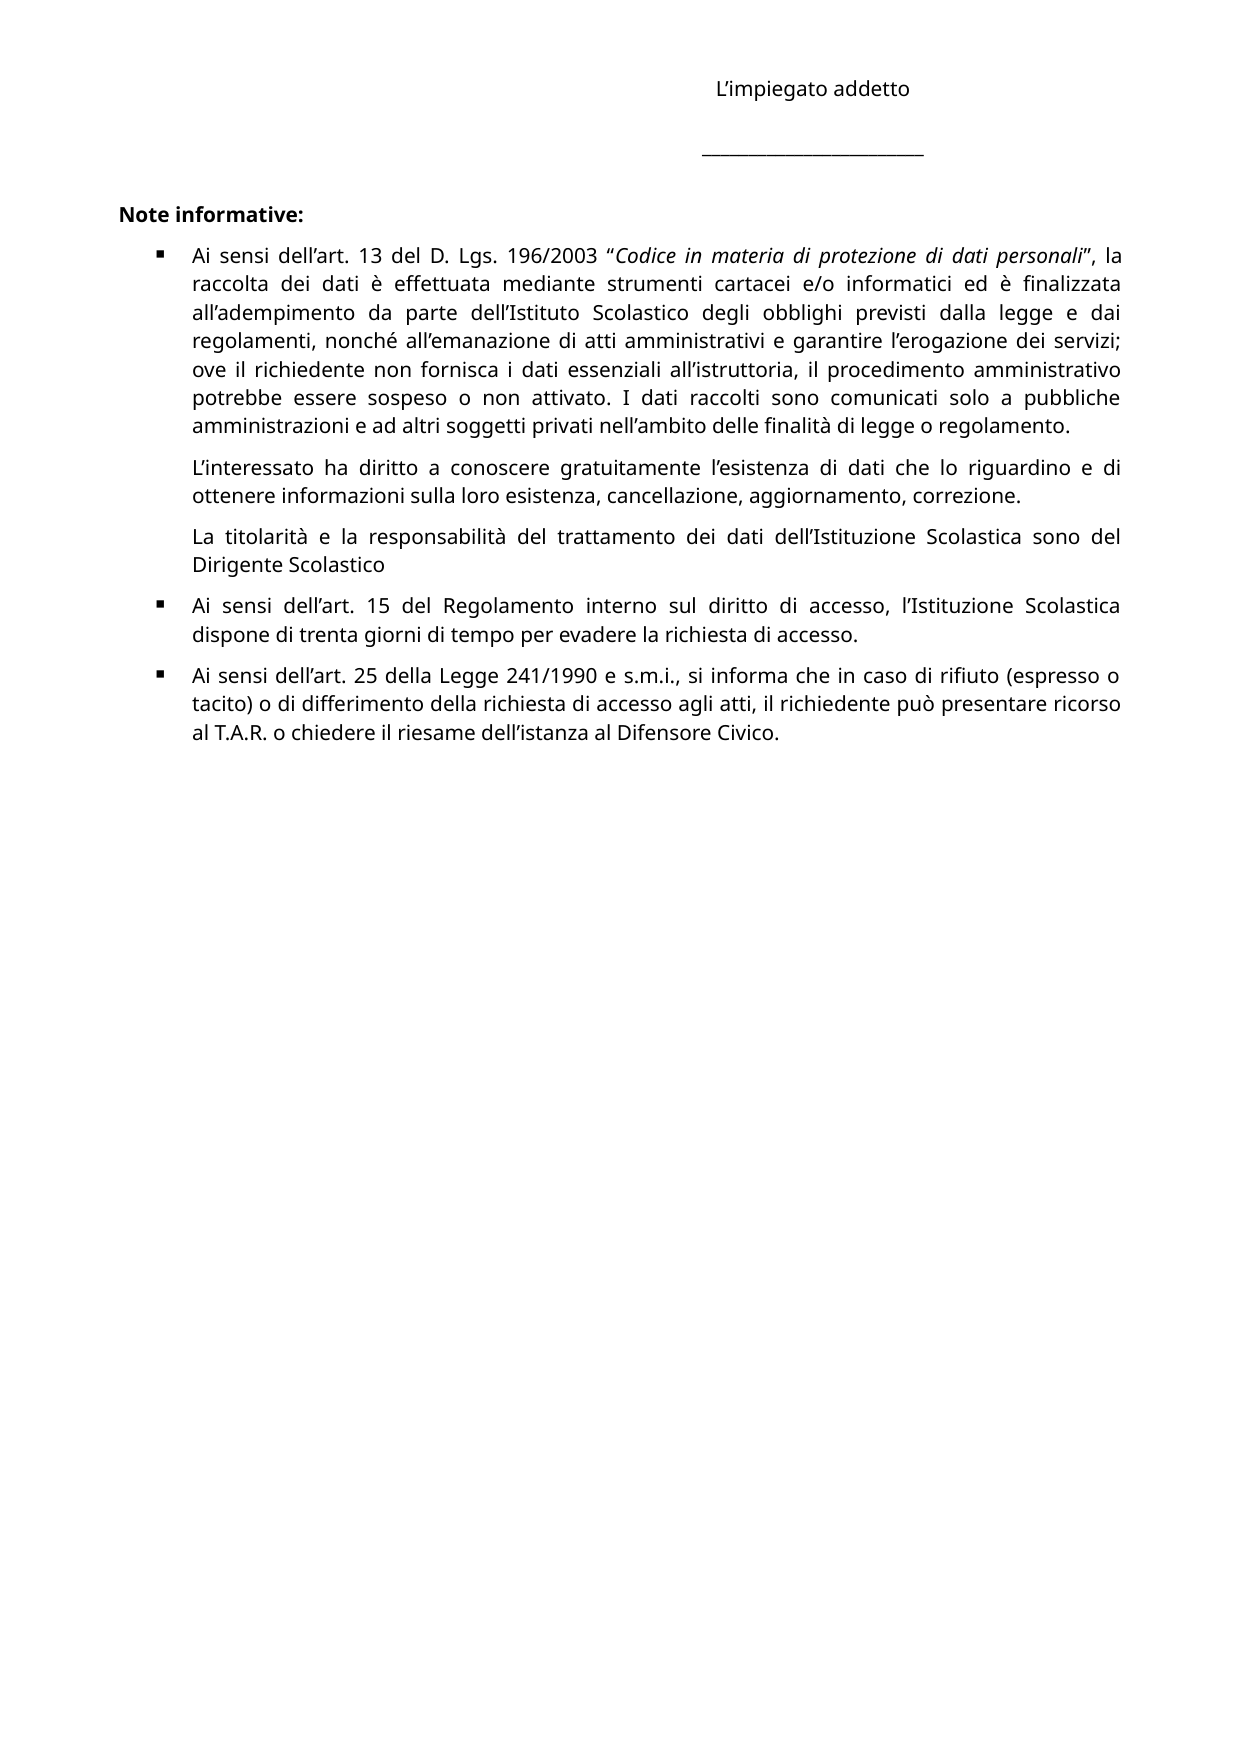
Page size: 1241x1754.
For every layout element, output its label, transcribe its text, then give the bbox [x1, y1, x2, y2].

list Ai sensi dell’art. 15 del Regolamento interno sul diritto di accesso, l’Istituzione Scolastica dispone di trenta giorni di tempo per evadere la richiesta di accesso. [154, 591, 1122, 648]
text Note informative: [118, 200, 1127, 228]
text L’interessato ha diritto a conoscere gratuitamente l’esistenza di dati che lo riguardino e di ottenere informazioni sulla loro esistenza, cancellazione, aggiornamento, correzione. [192, 453, 1122, 509]
text La titolarità e la responsabilità del trattamento dei dati dell’Istituzione Scolastica sono del Dirigente Scolastico [192, 522, 1122, 579]
text L’impiegato addetto ________________________ [650, 74, 976, 159]
list Ai sensi dell’art. 13 del D. Lgs. 196/2003 “Codice in materia di protezione di dati personali”, la raccolta dei dati è effettuata mediante strumenti cartacei e/o informatici ed è finalizzata all’adempimento da parte dell’Istituto Scolastico degli obblighi previsti dalla legge e dai regolamenti, nonché all’emanazione di atti amministrativi e garantire l’erogazione dei servizi; ove il richiedente non fornisca i dati essenziali all’istruttoria, il procedimento amministrativo potrebbe essere sospeso o non attivato. I dati raccolti sono comunicati solo a pubbliche amministrazioni e ad altri soggetti privati nell’ambito delle finalità di legge o regolamento. [154, 241, 1122, 440]
list Ai sensi dell’art. 25 della Legge 241/1990 e s.m.i., si informa che in caso di rifiuto (espresso o tacito) o di differimento della richiesta di accesso agli atti, il richiedente può presentare ricorso al T.A.R. o chiedere il riesame dell’istanza al Difensore Civico. [154, 661, 1122, 746]
